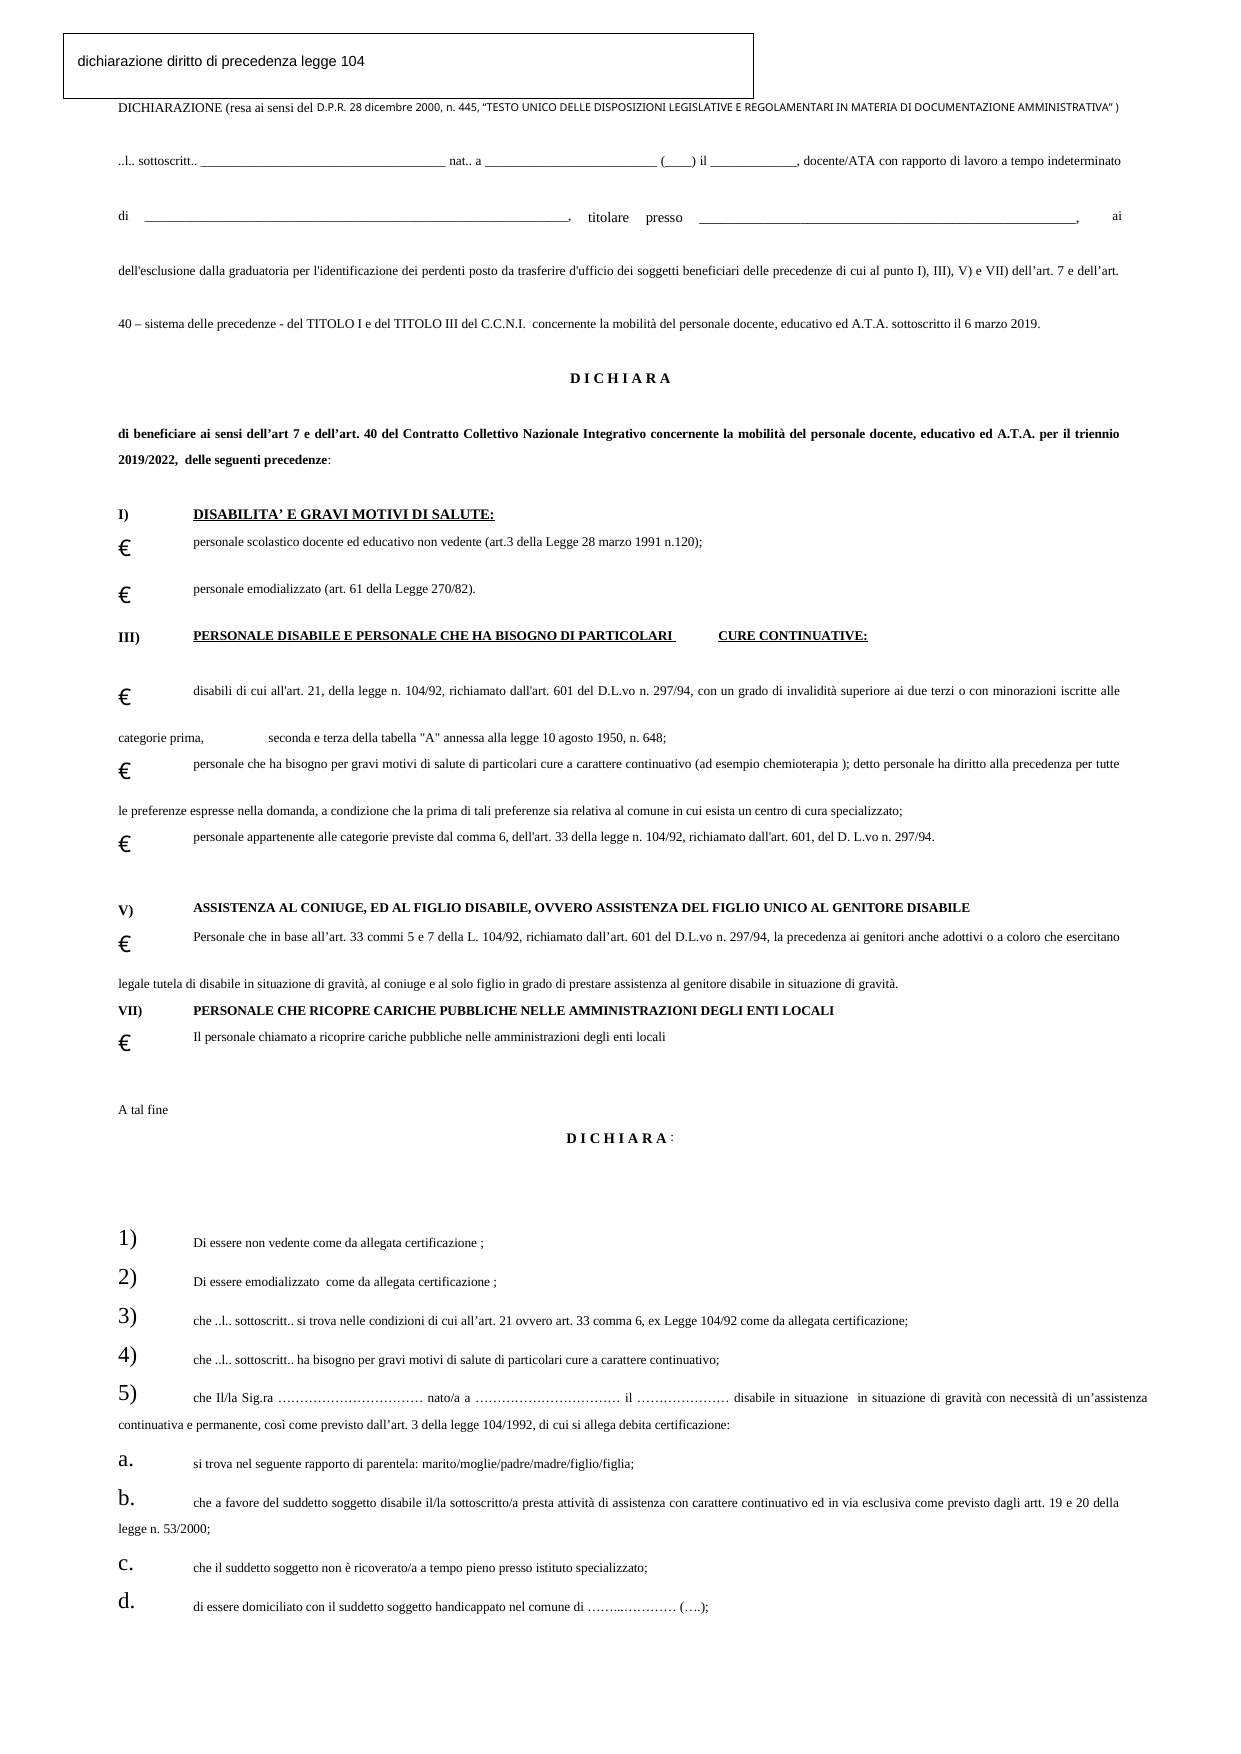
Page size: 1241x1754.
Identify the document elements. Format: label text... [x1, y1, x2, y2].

text D I C H I A R A [118, 357, 1122, 386]
list che Il/la Sig.ra …………………………… nato/a a …………………………… il ………………… disabile in situazione in situazione di gravità con necessità di un’assistenza continuativa e permanente, così come previsto dall’art. 3 della legge 104/1992, di cui si allega debita certificazione: [118, 1379, 1149, 1432]
list personale scolastico docente ed educativo non vedente (art.3 della Legge 28 marzo 1991 n.120); [118, 523, 1122, 570]
list di essere domiciliato con il suddetto soggetto handicappato nel comune di ……...………… (….); [118, 1588, 1149, 1614]
list Personale che in base all’art. 33 commi 5 e 7 della L. 104/92, richiamato dall’art. 601 del D.L.vo n. 297/94, la precedenza ai genitori anche adottivi o a coloro che esercitano legale tutela di disabile in situazione di gravità, al coniuge e al solo figlio in grado di prestare assistenza al genitore disabile in situazione di gravità. [118, 918, 1122, 992]
list che il suddetto soggetto non è ricoverato/a a tempo pieno presso istituto specializzato; [118, 1549, 1122, 1575]
list si trova nel seguente rapporto di parentela: marito/moglie/padre/madre/figlio/figlia; [118, 1445, 1122, 1471]
list che ..l.. sottoscritt.. ha bisogno per gravi motivi di salute di particolari cure a carattere continuativo; [118, 1341, 1122, 1367]
text D I C H I A R A : [118, 1118, 1122, 1146]
text ..l.. sottoscritt.. _____________________________________ nat.. a __________________________ (____) il _____________, docente/ATA con rapporto di lavoro a tempo indeterminato di ________________________________________________________________, titolare presso ____________________________________________________, ai dell'esclusione dalla graduatoria per l'identificazione dei perdenti posto da trasferire d'ufficio dei soggetti beneficiari delle precedenze di cui al punto I), III), V) e VII) dell’art. 7 e dell’art. 40 – sistema delle precedenze - del TITOLO I e del TITOLO III del C.C.N.I. concernente la mobilità del personale docente, educativo ed A.T.A. sottoscritto il 6 marzo 2019. [118, 142, 1122, 331]
list personale emodializzato (art. 61 della Legge 270/82). [118, 570, 1122, 617]
text I) DISABILITA’ E GRAVI MOTIVI DI SALUTE: [118, 494, 1122, 523]
text A tal fine [118, 1091, 1122, 1118]
list Di essere emodializzato come da allegata certificazione ; [118, 1263, 1122, 1289]
text di beneficiare ai sensi dell’art 7 e dell’art. 40 del Contratto Collettivo Nazionale Integrativo concernente la mobilità del personale docente, educativo ed A.T.A. per il triennio 2019/2022, delle seguenti precedenze: [118, 415, 1122, 468]
list personale che ha bisogno per gravi motivi di salute di particolari cure a carattere continuativo (ad esempio chemioterapia ); detto personale ha diritto alla precedenza per tutte le preferenze espresse nella domanda, a condizione che la prima di tali preferenze sia relativa al comune in cui esista un centro di cura specializzato; [118, 745, 1122, 818]
list che a favore del suddetto soggetto disabile il/la sottoscritto/a presta attività di assistenza con carattere continuativo ed in via esclusiva come previsto dagli artt. 19 e 20 della legge n. 53/2000; [118, 1483, 1122, 1536]
list personale appartenente alle categorie previste dal comma 6, dell'art. 33 della legge n. 104/92, richiamato dall'art. 601, del D. L.vo n. 297/94. [118, 818, 1122, 865]
text VII) PERSONALE CHE RICOPRE CARICHE PUBBLICHE NELLE AMMINISTRAZIONI DEGLI ENTI LOCALI [118, 992, 1122, 1018]
list Il personale chiamato a ricoprire cariche pubbliche nelle amministrazioni degli enti locali [118, 1018, 1122, 1065]
text III) PERSONALE DISABILE E PERSONALE CHE HA BISOGNO DI PARTICOLARI CURE CONTINUATIVE: [118, 617, 1122, 645]
list che ..l.. sottoscritt.. si trova nelle condizioni di cui all’art. 21 ovvero art. 33 comma 6, ex Legge 104/92 come da allegata certificazione; [118, 1302, 1122, 1328]
text DICHIARAZIONE (resa ai sensi del D.P.R. 28 dicembre 2000, n. 445, “TESTO UNICO DELLE DISPOSIZIONI LEGISLATIVE E REGOLAMENTARI IN MATERIA DI DOCUMENTAZIONE AMMINISTRATIVA” ) [118, 89, 1122, 115]
list Di essere non vedente come da allegata certificazione ; [118, 1224, 1122, 1250]
list disabili di cui all'art. 21, della legge n. 104/92, richiamato dall'art. 601 del D.L.vo n. 297/94, con un grado di invalidità superiore ai due terzi o con minorazioni iscritte alle categorie prima, seconda e terza della tabella "A" annessa alla legge 10 agosto 1950, n. 648; [118, 672, 1122, 745]
text V) ASSISTENZA AL CONIUGE, ED AL FIGLIO DISABILE, OVVERO ASSISTENZA DEL FIGLIO UNICO AL GENITORE DISABILE [118, 889, 1122, 918]
